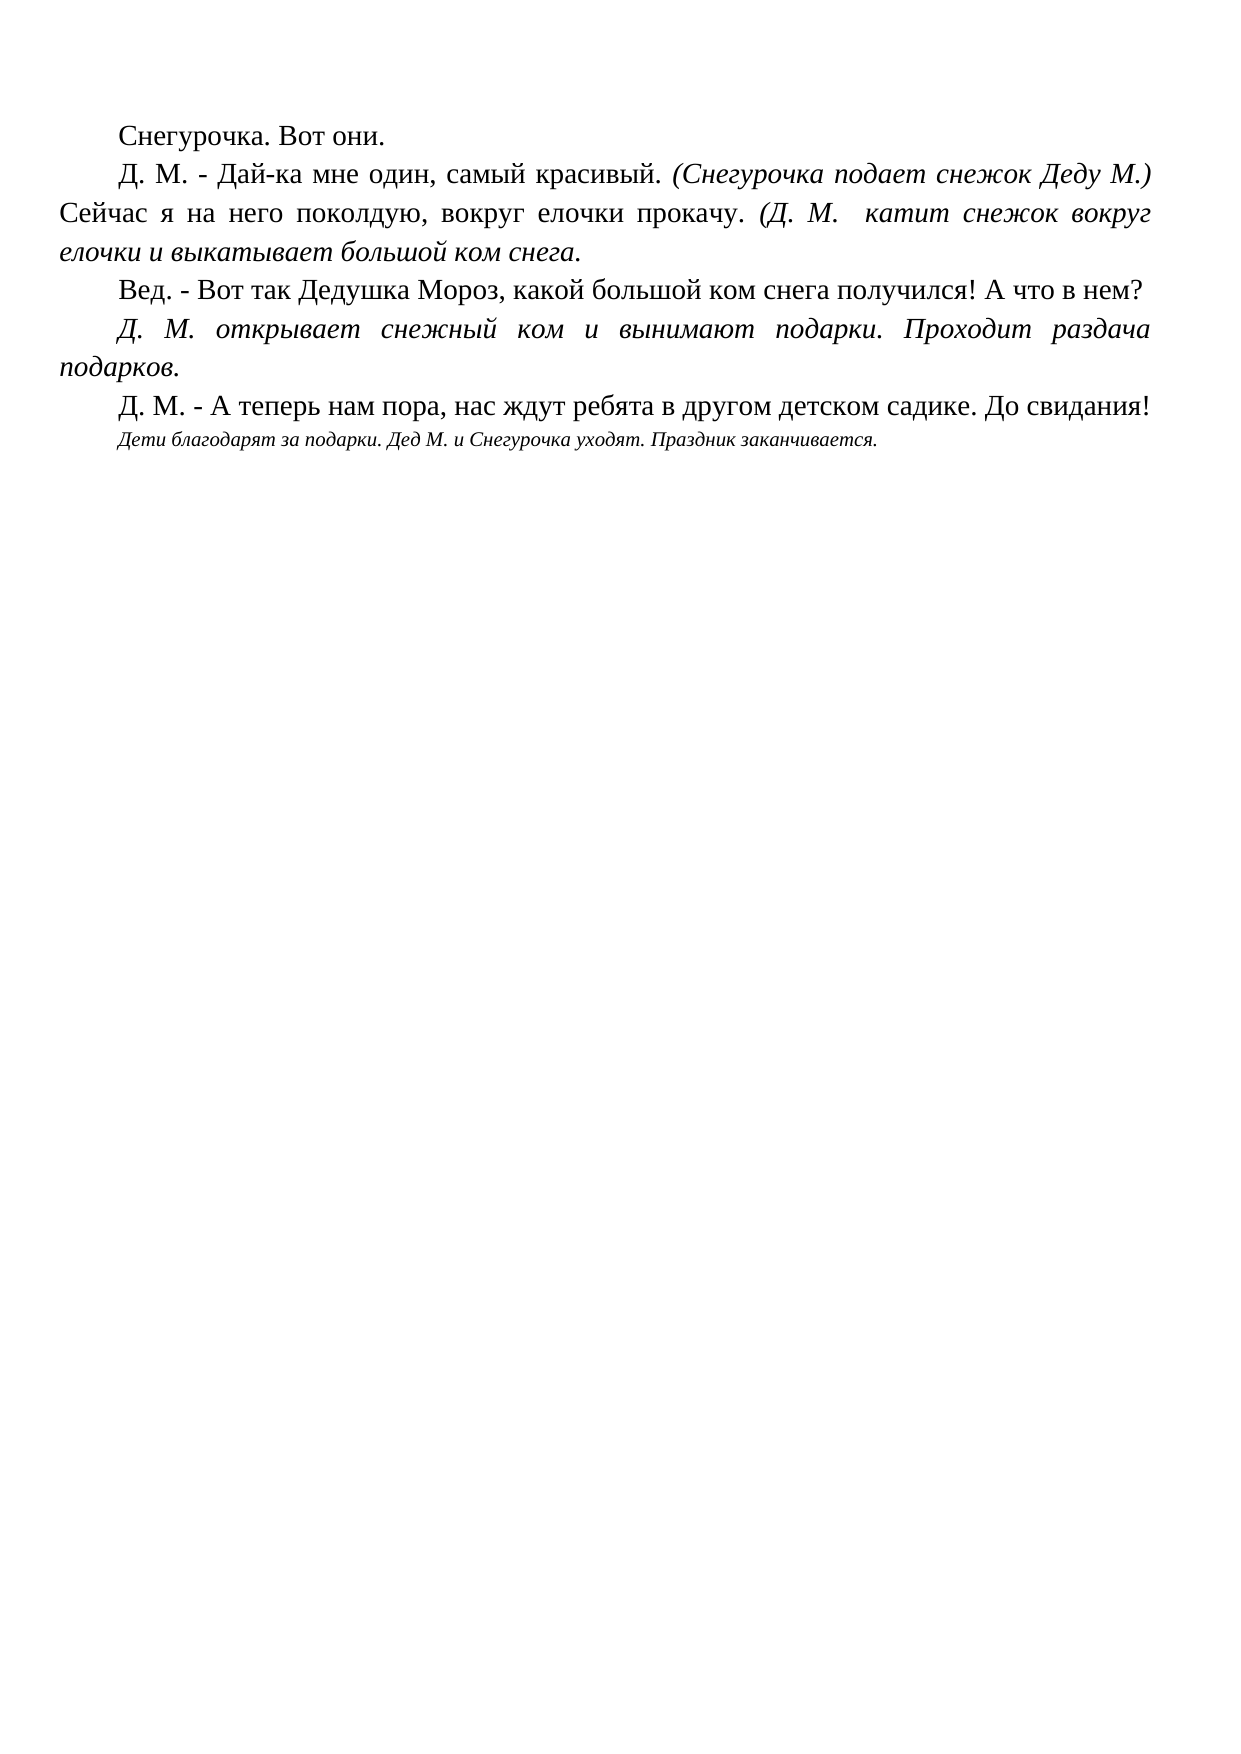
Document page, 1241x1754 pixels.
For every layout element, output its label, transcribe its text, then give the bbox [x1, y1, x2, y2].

text Д. М. - А теперь нам пора, нас ждут ребята в другом детском садике. До свидания! [59, 388, 1152, 421]
text Вед. - Вот так Дедушка Мороз, какой большой ком снега получился! А что в нем? [59, 272, 1152, 306]
text Снегурочка. Вот они. [59, 118, 1152, 152]
text Д. М. - Дай-ка мне один, самый красивый. (Снегурочка подает снежок Деду М.) Сейчас я на него поколдую, вокруг елочки прокачу. (Д. М. катит снежок вокруг елочки и выкатывает большой ком снега. [59, 157, 1152, 267]
text Дети благодарят за подарки. Дед М. и Снегурочка уходят. Праздник заканчивается. [59, 426, 1152, 451]
text Д. М. открывает снежный ком и вынимают подарки. Проходит раздача подарков. [59, 311, 1152, 383]
